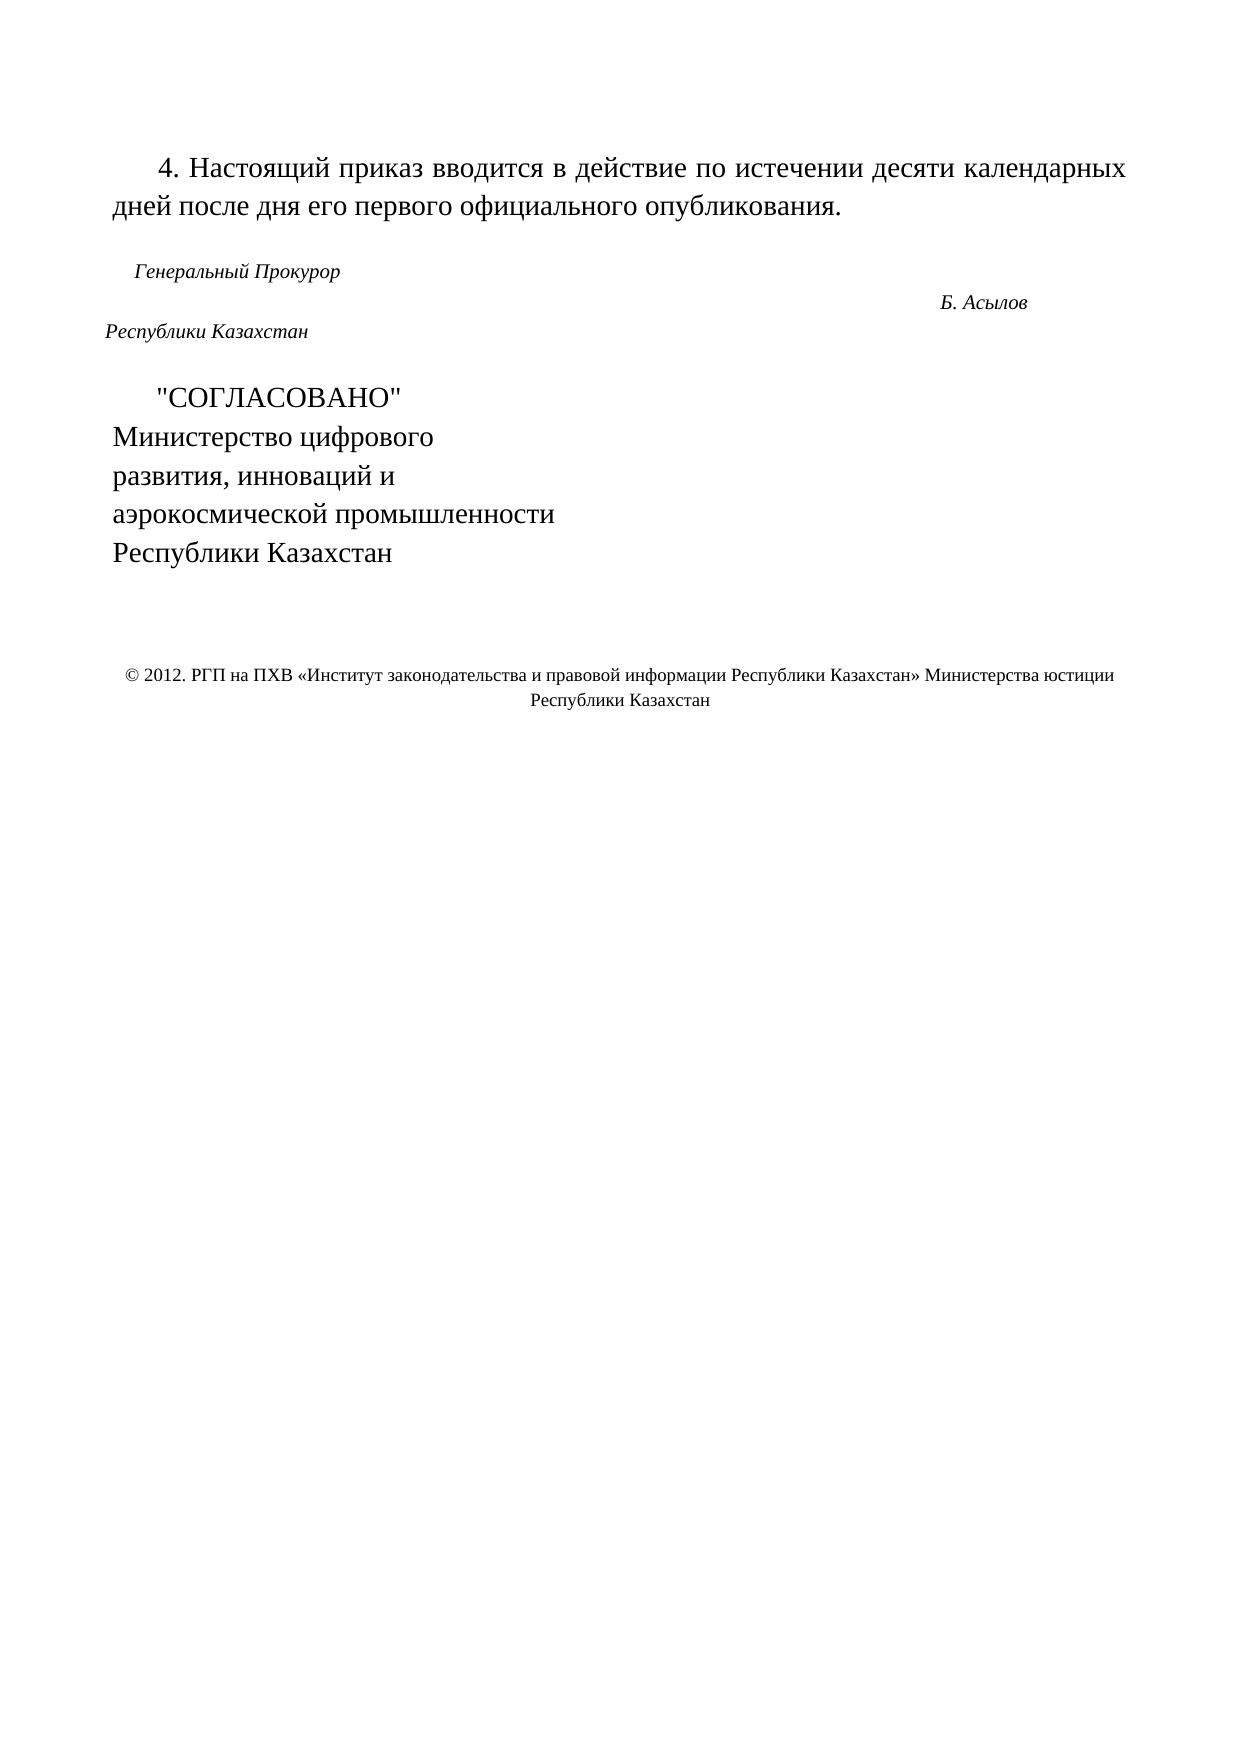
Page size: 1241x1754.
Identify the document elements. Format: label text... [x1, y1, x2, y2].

text Министерство цифрового [112, 419, 1128, 453]
text Республики Казахстан [112, 535, 1128, 568]
text аэрокосмической промышленности [112, 496, 1128, 530]
text развития, инноваций и [112, 458, 1128, 491]
text 4. Настоящий приказ вводится в действие по истечении десяти календарных дней после дня его первого официального опубликования. [112, 150, 1128, 222]
text "СОГЛАСОВАНО" [112, 381, 1128, 414]
table_header Б. Асылов [939, 257, 1240, 350]
table_header Генеральный Прокурор Республики Казахстан [101, 257, 939, 350]
text © 2012. РГП на ПХВ «Институт законодательства и правовой информации Республики Казахстан» Министерства юстиции Республики Казахстан [112, 664, 1128, 710]
